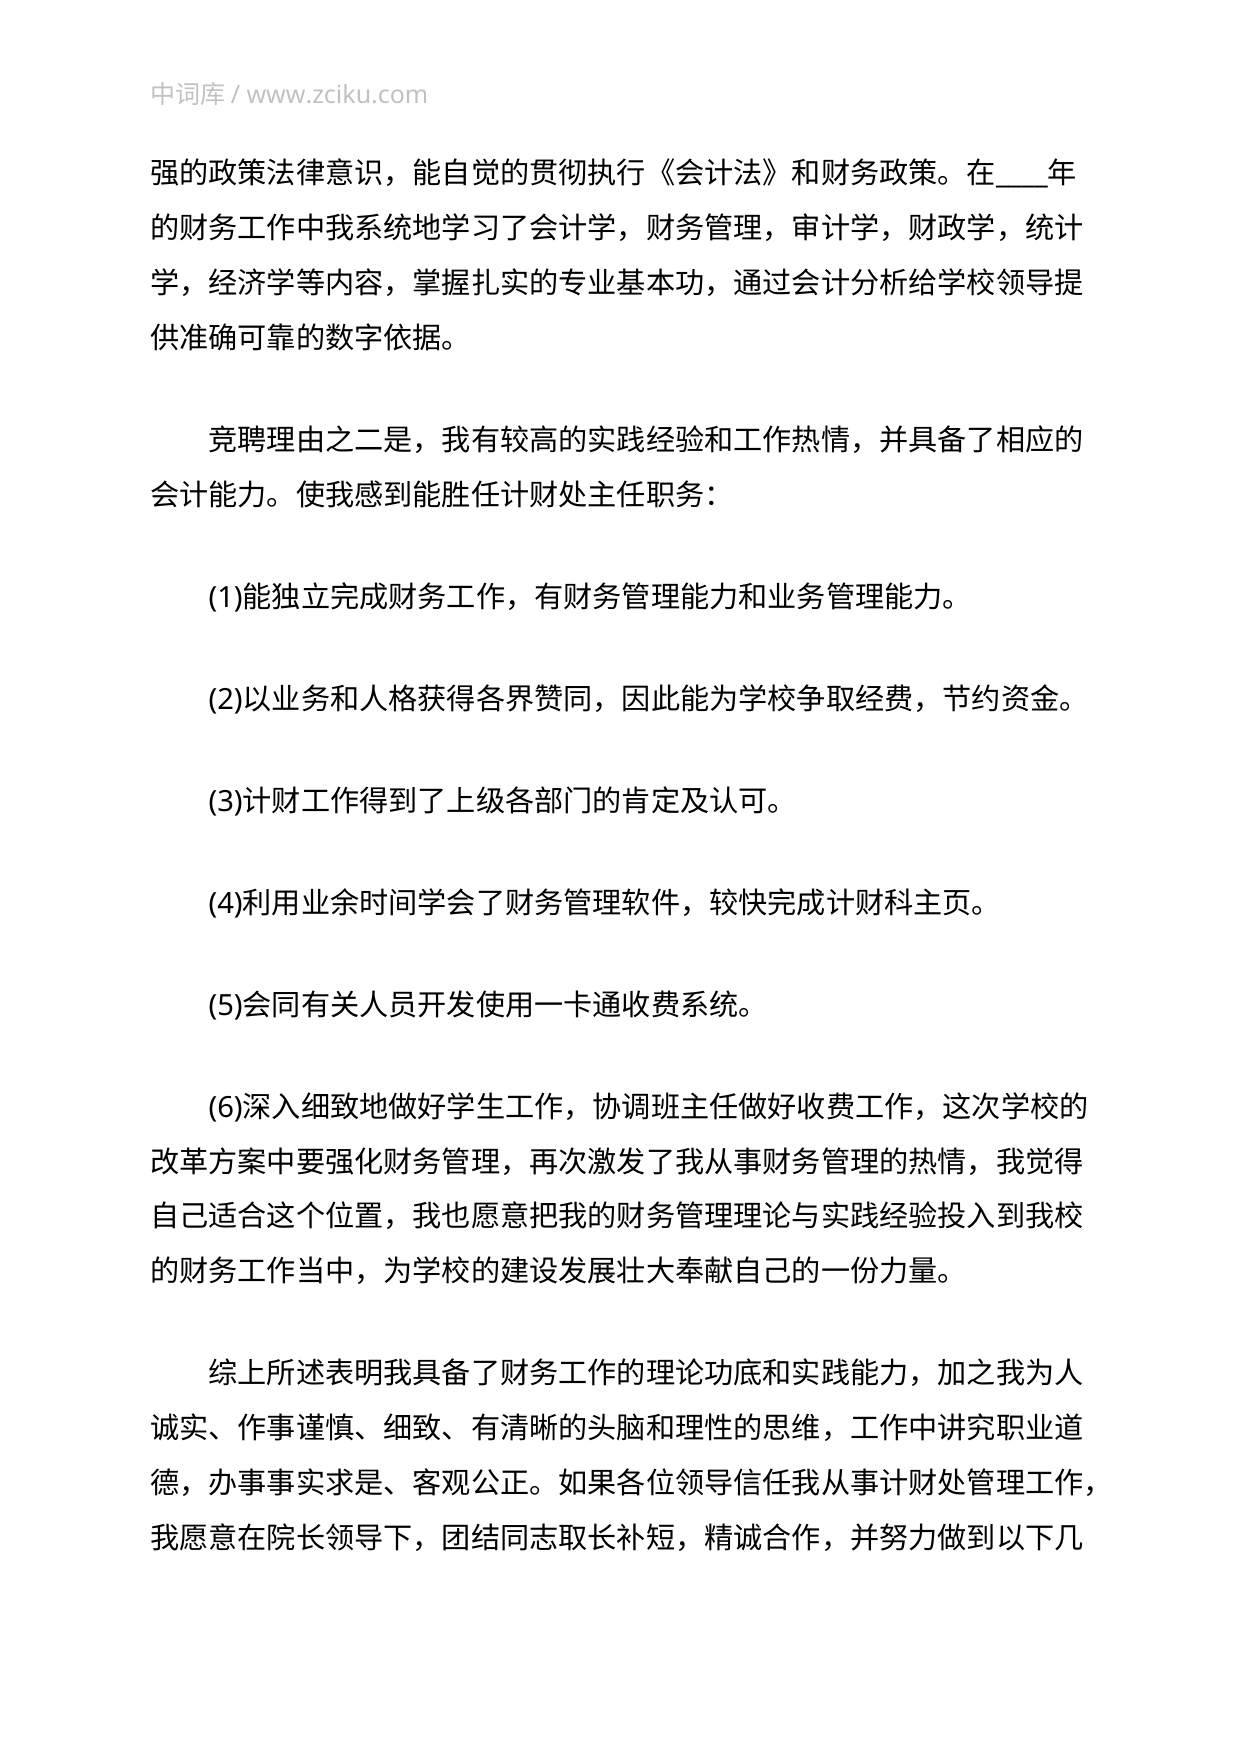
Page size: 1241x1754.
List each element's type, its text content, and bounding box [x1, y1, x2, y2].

text (4)利用业余时间学会了财务管理软件，较快完成计财科主页。 [150, 879, 1090, 922]
text (6)深入细致地做好学生工作，协调班主任做好收费工作，这次学校的改革方案中要强化财务管理，再次激发了我从事财务管理的热情，我觉得自己适合这个位置，我也愿意把我的财务管理理论与实践经验投入到我校的财务工作当中，为学校的建设发展壮大奉献自己的一份力量。 [150, 1083, 1090, 1290]
text (3)计财工作得到了上级各部门的肯定及认可。 [150, 777, 1090, 819]
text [150, 150, 1090, 357]
text 竞聘理由之二是，我有较高的实践经验和工作热情，并具备了相应的会计能力。使我感到能胜任计财处主任职务： [150, 417, 1090, 514]
text (2)以业务和人格获得各界赞同，因此能为学校争取经费，节约资金。 [150, 675, 1090, 718]
text (5)会同有关人员开发使用一卡通收费系统。 [150, 981, 1090, 1023]
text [150, 1350, 1090, 1557]
text (1)能独立完成财务工作，有财务管理能力和业务管理能力。 [150, 573, 1090, 616]
